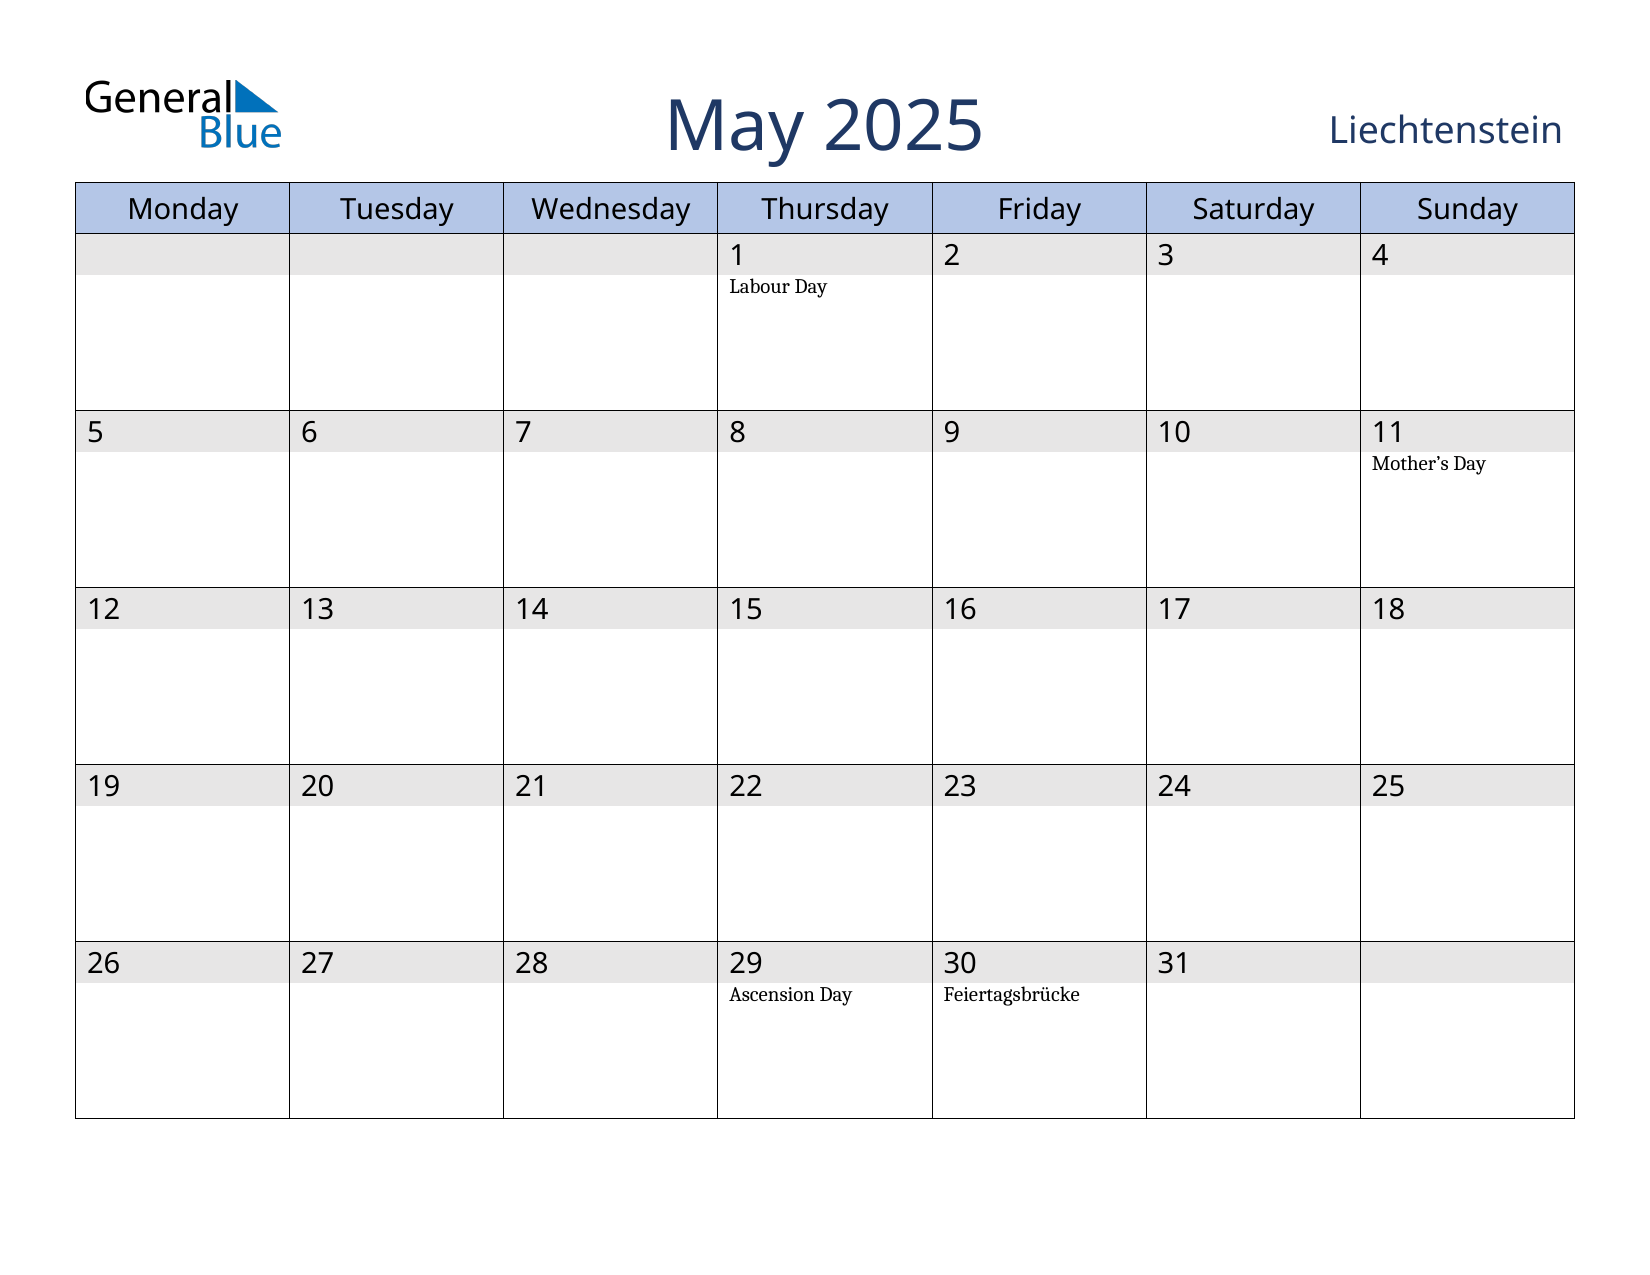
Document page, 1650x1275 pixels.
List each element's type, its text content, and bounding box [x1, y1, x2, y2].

table_cell Friday [933, 183, 1146, 233]
picture [86, 80, 281, 148]
table_cell [290, 806, 503, 941]
table_cell [76, 806, 289, 941]
table_cell [76, 275, 289, 410]
table_cell Sunday [1361, 183, 1574, 233]
table_cell [290, 452, 503, 587]
table_header May 2025 [504, 75, 1146, 182]
table_cell 28 [504, 942, 717, 983]
table_cell [290, 275, 503, 410]
table_cell [1147, 275, 1360, 410]
table_cell 22 [718, 765, 932, 806]
table_cell 3 [1147, 234, 1360, 275]
table_cell 4 [1361, 234, 1574, 275]
table_cell [76, 452, 289, 587]
table_cell [718, 452, 932, 587]
table_cell 21 [504, 765, 717, 806]
table_cell [1361, 629, 1574, 764]
table_cell [504, 629, 717, 764]
table_cell [504, 806, 717, 941]
table_cell 14 [504, 588, 717, 629]
table_cell [504, 452, 717, 587]
table_cell Ascension Day [718, 983, 932, 1118]
table_cell 31 [1147, 942, 1360, 983]
table_cell 1 [718, 234, 932, 275]
table_cell 25 [1361, 765, 1574, 806]
table_cell [1147, 452, 1360, 587]
table_cell 8 [718, 411, 932, 452]
table_cell Wednesday [504, 183, 717, 233]
table_header [76, 75, 503, 182]
table_cell Mother’s Day [1361, 452, 1574, 587]
table_cell Monday [76, 183, 289, 233]
table_cell [504, 275, 717, 410]
table_cell 27 [290, 942, 503, 983]
table_cell [933, 806, 1146, 941]
table_cell [718, 629, 932, 764]
table_cell [290, 234, 503, 275]
table_cell 10 [1147, 411, 1360, 452]
table_cell 29 [718, 942, 932, 983]
table_cell 13 [290, 588, 503, 629]
table_cell [76, 629, 289, 764]
table_cell [1361, 275, 1574, 410]
table_cell [76, 234, 289, 275]
table_cell [290, 983, 503, 1118]
table_cell 9 [933, 411, 1146, 452]
table_cell 11 [1361, 411, 1574, 452]
table_cell [1147, 806, 1360, 941]
table_cell [290, 629, 503, 764]
table_cell 20 [290, 765, 503, 806]
table_cell [1361, 806, 1574, 941]
table_cell Tuesday [290, 183, 503, 233]
table_cell 15 [718, 588, 932, 629]
table_cell [1147, 983, 1360, 1118]
table_cell 16 [933, 588, 1146, 629]
table_cell Thursday [718, 183, 932, 233]
table_cell 18 [1361, 588, 1574, 629]
table_cell 6 [290, 411, 503, 452]
table_cell 26 [76, 942, 289, 983]
table_cell [718, 806, 932, 941]
table_cell 12 [76, 588, 289, 629]
table_cell [933, 452, 1146, 587]
table_cell [933, 275, 1146, 410]
table_cell 30 [933, 942, 1146, 983]
table_cell [76, 983, 289, 1118]
table_cell [504, 983, 717, 1118]
table_cell [1361, 983, 1574, 1118]
table_cell 24 [1147, 765, 1360, 806]
table_cell [1147, 629, 1360, 764]
table_cell Feiertagsbrücke [933, 983, 1146, 1118]
table_cell 19 [76, 765, 289, 806]
table_cell Saturday [1147, 183, 1360, 233]
table_cell Labour Day [718, 275, 932, 410]
table_cell 2 [933, 234, 1146, 275]
table_cell 5 [76, 411, 289, 452]
table_cell [504, 234, 717, 275]
table_cell [1361, 942, 1574, 983]
table_header Liechtenstein [1146, 75, 1574, 182]
table_cell 23 [933, 765, 1146, 806]
table_cell 17 [1147, 588, 1360, 629]
table_cell [933, 629, 1146, 764]
table_cell 7 [504, 411, 717, 452]
